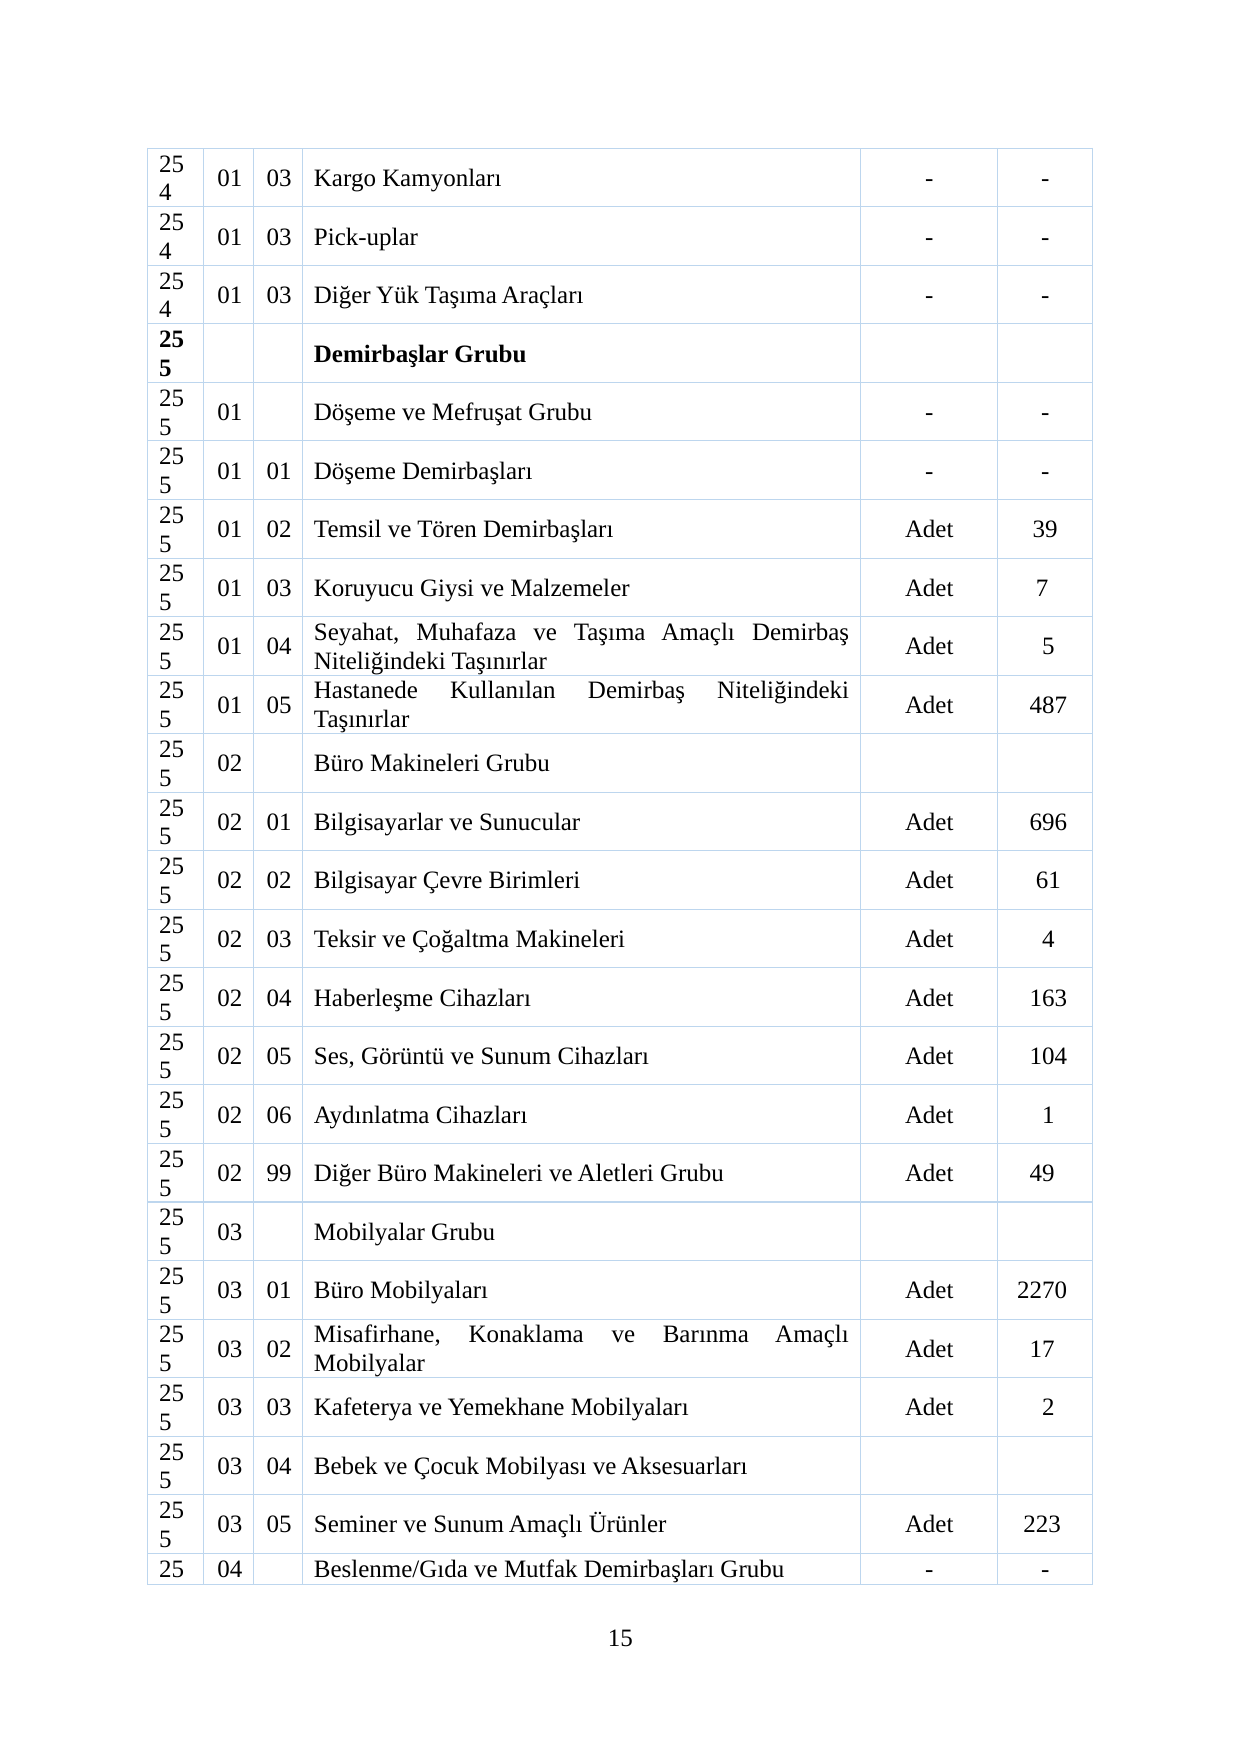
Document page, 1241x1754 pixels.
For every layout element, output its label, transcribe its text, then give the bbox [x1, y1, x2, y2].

table_cell - [998, 266, 1092, 323]
table_cell Aydınlatma Cihazları [303, 1085, 860, 1143]
table_cell 01 [204, 266, 253, 323]
table_cell Adet [861, 968, 997, 1026]
table_cell Adet [861, 500, 997, 557]
table_cell - [998, 1554, 1092, 1584]
table_cell 39 [998, 500, 1092, 557]
table_cell 05 [254, 676, 302, 733]
table_cell 03 [254, 910, 302, 967]
table_cell 01 [254, 1261, 302, 1318]
table_cell 02 [204, 968, 253, 1026]
table_cell 255 [148, 500, 203, 557]
table_cell Teksir ve Çoğaltma Makineleri [303, 910, 860, 967]
table_cell 2270 [998, 1261, 1092, 1318]
table_cell 255 [148, 383, 203, 440]
table_cell Adet [861, 559, 997, 616]
table_cell Adet [861, 1027, 997, 1084]
table_cell 01 [204, 149, 253, 206]
table_cell 04 [254, 617, 302, 674]
table_cell 02 [254, 500, 302, 557]
table_cell [204, 324, 253, 382]
table_cell [998, 1203, 1092, 1260]
table_cell 255 [148, 441, 203, 499]
table_cell Misafirhane, Konaklama ve Barınma Amaçlı Mobilyalar [303, 1320, 860, 1377]
table_cell - [998, 207, 1092, 265]
table_cell 255 [148, 1554, 203, 1584]
table_cell 255 [148, 324, 203, 382]
table_cell Bilgisayar Çevre Birimleri [303, 851, 860, 909]
table_cell Kafeterya ve Yemekhane Mobilyaları [303, 1378, 860, 1436]
table_cell Döşeme ve Mefruşat Grubu [303, 383, 860, 440]
table_cell - [861, 441, 997, 499]
table_cell 01 [254, 441, 302, 499]
table_cell 01 [204, 383, 253, 440]
table_cell 2 [998, 1378, 1092, 1436]
table_cell Ses, Görüntü ve Sunum Cihazları [303, 1027, 860, 1084]
table_cell - [861, 266, 997, 323]
table_cell 7 [998, 559, 1092, 616]
table_cell 1 [998, 1085, 1092, 1143]
table_cell 255 [148, 968, 203, 1026]
table_cell [254, 324, 302, 382]
table_cell [254, 383, 302, 440]
table_cell 255 [148, 559, 203, 616]
table_cell [861, 1203, 997, 1260]
table_cell 02 [254, 851, 302, 909]
table_cell 02 [254, 1320, 302, 1377]
table_cell Adet [861, 851, 997, 909]
table_cell Adet [861, 1261, 997, 1318]
table_cell 255 [148, 1085, 203, 1143]
table_cell Adet [861, 793, 997, 850]
table_cell 104 [998, 1027, 1092, 1084]
table_cell 04 [254, 1437, 302, 1494]
table_cell Temsil ve Tören Demirbaşları [303, 500, 860, 557]
table_cell 99 [254, 1144, 302, 1201]
table_cell Adet [861, 1320, 997, 1377]
table_cell 04 [204, 1554, 253, 1584]
table_cell Diğer Yük Taşıma Araçları [303, 266, 860, 323]
table_cell 49 [998, 1144, 1092, 1201]
table_cell 255 [148, 1320, 203, 1377]
table_cell Büro Makineleri Grubu [303, 734, 860, 792]
table_cell Döşeme Demirbaşları [303, 441, 860, 499]
table_cell 03 [204, 1320, 253, 1377]
table_cell 03 [204, 1261, 253, 1318]
table_cell Bebek ve Çocuk Mobilyası ve Aksesuarları [303, 1437, 860, 1494]
table_cell [861, 734, 997, 792]
table_cell 254 [148, 149, 203, 206]
table_cell Seyahat, Muhafaza ve Taşıma Amaçlı Demirbaş Niteliğindeki Taşınırlar [303, 617, 860, 674]
table_cell 03 [254, 207, 302, 265]
table_cell - [861, 383, 997, 440]
table_cell 01 [254, 793, 302, 850]
table_cell Adet [861, 1378, 997, 1436]
table_cell Kargo Kamyonları [303, 149, 860, 206]
table_cell Adet [861, 617, 997, 674]
table_cell 254 [148, 207, 203, 265]
table_cell 255 [148, 617, 203, 674]
table_cell 255 [148, 910, 203, 967]
table_cell 01 [204, 207, 253, 265]
table_cell 03 [254, 266, 302, 323]
table_cell - [998, 441, 1092, 499]
table_cell 04 [254, 968, 302, 1026]
table_cell 03 [254, 559, 302, 616]
table_cell 06 [254, 1085, 302, 1143]
table_cell 255 [148, 1203, 203, 1260]
table_cell Adet [861, 1144, 997, 1201]
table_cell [303, 1554, 860, 1584]
table_cell - [998, 383, 1092, 440]
table_cell 02 [204, 910, 253, 967]
table_cell 03 [204, 1378, 253, 1436]
table_cell Diğer Büro Makineleri ve Aletleri Grubu [303, 1144, 860, 1201]
table_cell Mobilyalar Grubu [303, 1203, 860, 1260]
table_cell 255 [148, 734, 203, 792]
table_cell [998, 1437, 1092, 1494]
table_cell 255 [148, 793, 203, 850]
table_cell 03 [204, 1437, 253, 1494]
table_cell 03 [204, 1495, 253, 1553]
table_cell 02 [204, 1085, 253, 1143]
table_cell Adet [861, 1495, 997, 1553]
table_cell 5 [998, 617, 1092, 674]
table_cell 01 [204, 617, 253, 674]
table_cell - [998, 149, 1092, 206]
table_cell 487 [998, 676, 1092, 733]
table_cell 223 [998, 1495, 1092, 1553]
table_cell - [861, 149, 997, 206]
table_cell Bilgisayarlar ve Sunucular [303, 793, 860, 850]
table_cell 255 [148, 851, 203, 909]
table_cell 02 [204, 734, 253, 792]
table_cell Koruyucu Giysi ve Malzemeler [303, 559, 860, 616]
table_cell [998, 324, 1092, 382]
table_cell 02 [204, 1027, 253, 1084]
table_cell 61 [998, 851, 1092, 909]
table_cell Pick-uplar [303, 207, 860, 265]
table_cell 02 [204, 793, 253, 850]
table_cell [254, 1203, 302, 1260]
table_cell 696 [998, 793, 1092, 850]
table_cell 05 [254, 1495, 302, 1553]
table_cell 02 [204, 1144, 253, 1201]
table_cell Büro Mobilyaları [303, 1261, 860, 1318]
table_cell Seminer ve Sunum Amaçlı Ürünler [303, 1495, 860, 1553]
table_cell Adet [861, 1085, 997, 1143]
table_cell 17 [998, 1320, 1092, 1377]
table_cell [254, 734, 302, 792]
table_cell [254, 1554, 302, 1584]
table_cell 255 [148, 1027, 203, 1084]
table_cell Adet [861, 910, 997, 967]
table_cell 01 [204, 676, 253, 733]
table_cell 255 [148, 1495, 203, 1553]
table_cell [861, 1437, 997, 1494]
table_cell Adet [861, 676, 997, 733]
table_cell 03 [204, 1203, 253, 1260]
table_cell 4 [998, 910, 1092, 967]
table_cell 03 [254, 149, 302, 206]
table_cell Hastanede Kullanılan Demirbaş Niteliğindeki Taşınırlar [303, 676, 860, 733]
table_cell Demirbaşlar Grubu [303, 324, 860, 382]
table_cell 03 [254, 1378, 302, 1436]
table_cell - [861, 1554, 997, 1584]
table_cell 01 [204, 441, 253, 499]
table_cell 02 [204, 851, 253, 909]
table_cell 255 [148, 1378, 203, 1436]
table_cell 255 [148, 1437, 203, 1494]
table_cell 255 [148, 676, 203, 733]
table_cell Haberleşme Cihazları [303, 968, 860, 1026]
table_cell - [861, 207, 997, 265]
table_cell 01 [204, 559, 253, 616]
table_cell 05 [254, 1027, 302, 1084]
table_cell 255 [148, 1261, 203, 1318]
table_cell [998, 734, 1092, 792]
table_cell 254 [148, 266, 203, 323]
table_cell [861, 324, 997, 382]
table_cell 255 [148, 1144, 203, 1201]
table_cell 163 [998, 968, 1092, 1026]
table_cell 01 [204, 500, 253, 557]
